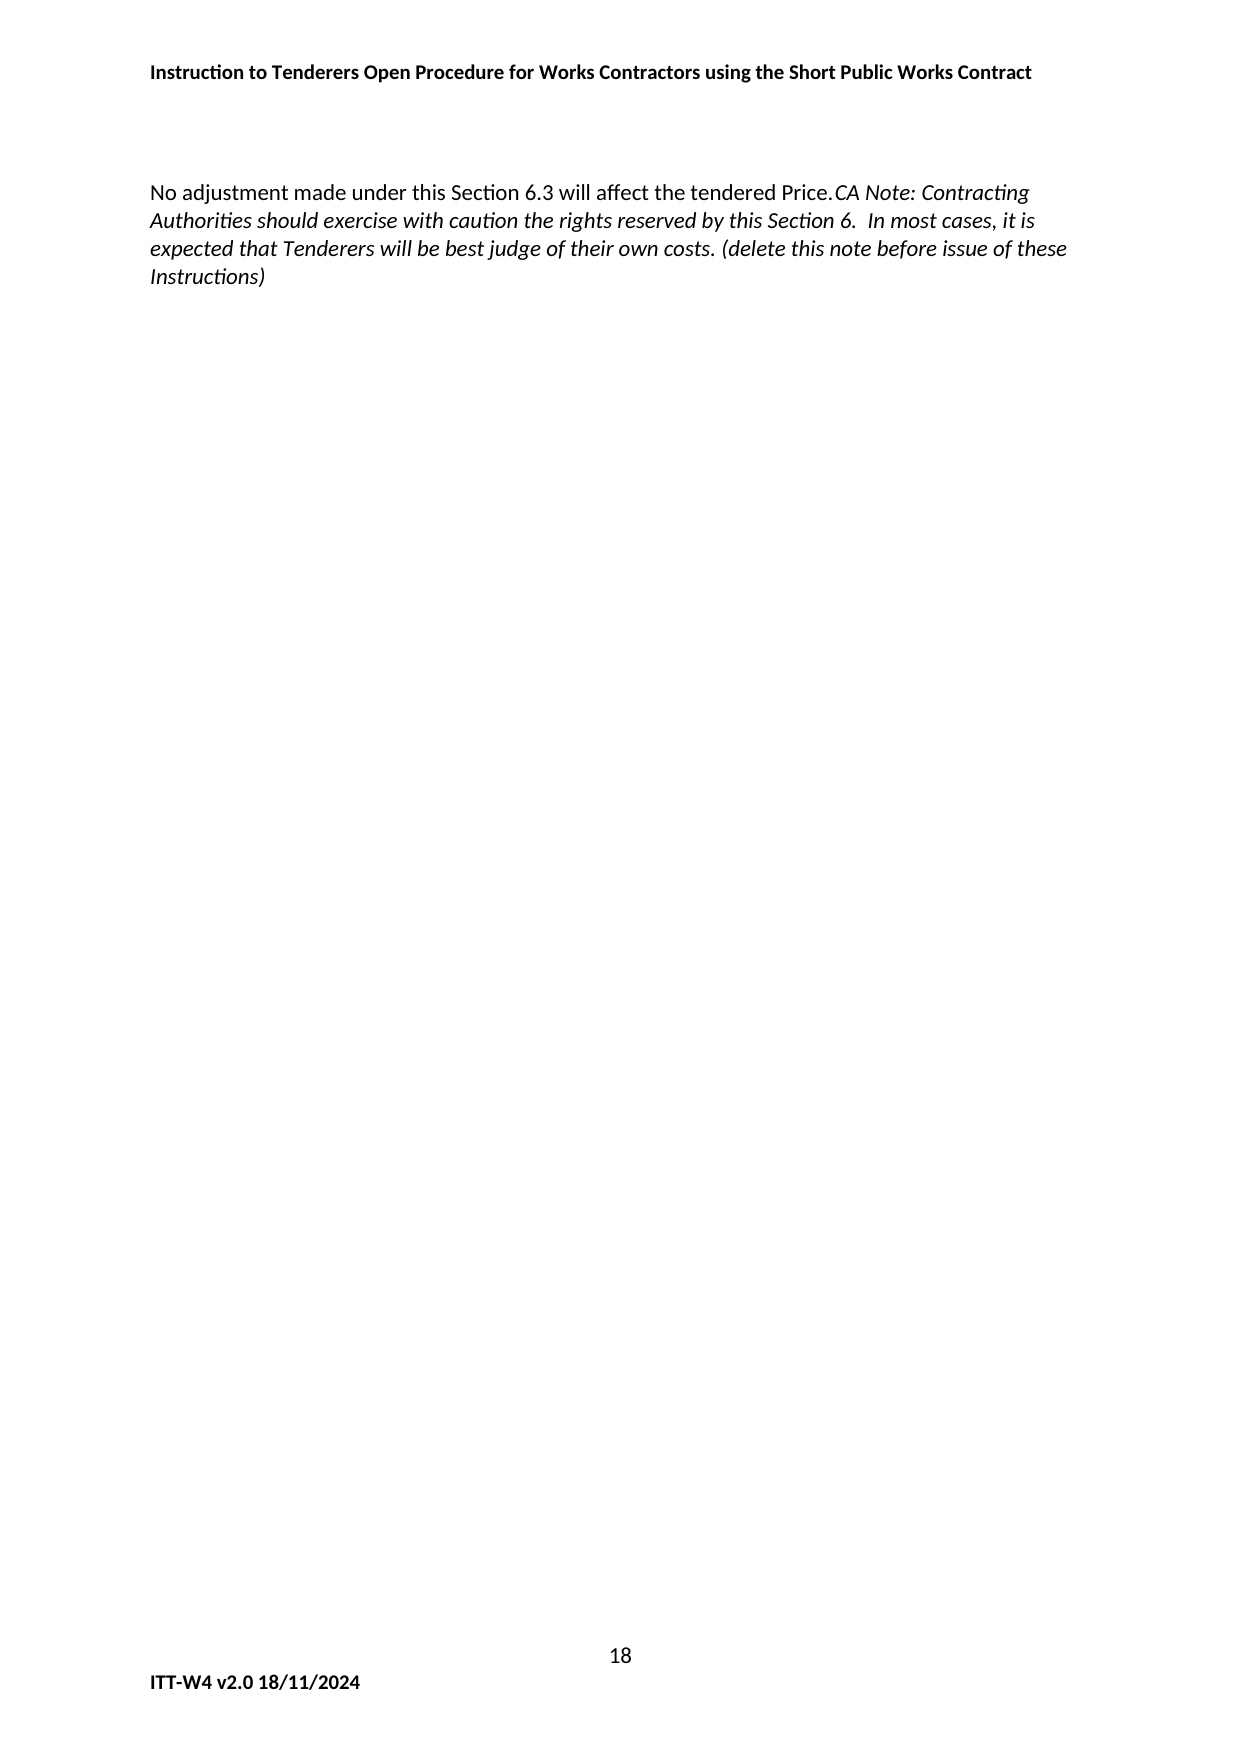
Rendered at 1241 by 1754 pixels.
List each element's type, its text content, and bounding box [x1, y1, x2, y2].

text No adjustment made under this Section 6.3 will affect the tendered Price.CA Note: Contracting Authorities should exercise with caution the rights reserved by this Section 6. In most cases, it is expected that Tenderers will be best judge of their own costs. (delete this note before issue of these Instructions) [150, 178, 1090, 290]
